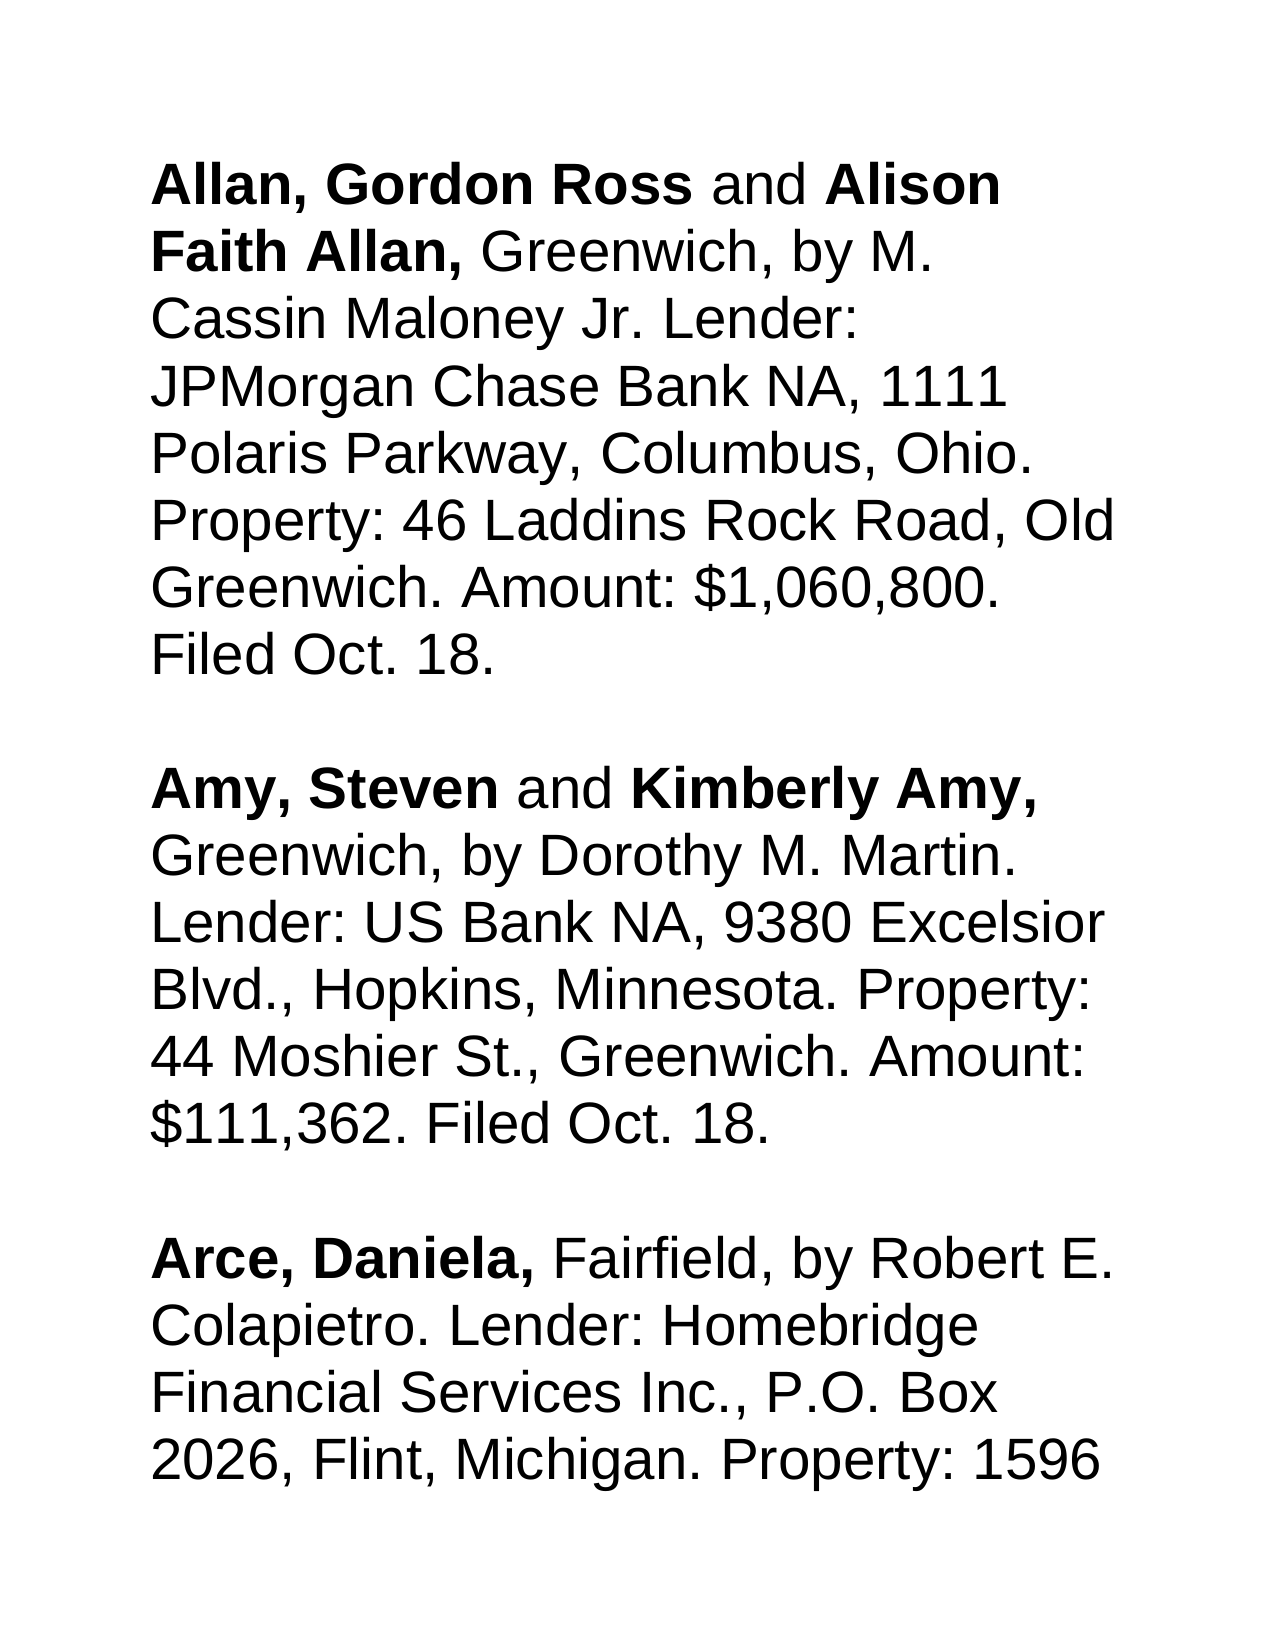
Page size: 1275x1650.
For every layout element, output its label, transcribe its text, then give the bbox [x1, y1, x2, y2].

text Allan, Gordon Ross and Alison Faith Allan, Greenwich, by M. Cassin Maloney Jr. Lender: JPMorgan Chase Bank NA, 1111 Polaris Parkway, Columbus, Ohio. Property: 46 Laddins Rock Road, Old Greenwich. Amount: $1,060,800. Filed Oct. 18. [150, 150, 1125, 687]
text Amy, Steven and Kimberly Amy, Greenwich, by Dorothy M. Martin. Lender: US Bank NA, 9380 Excelsior Blvd., Hopkins, Minnesota. Property: 44 Moshier St., Greenwich. Amount: $111,362. Filed Oct. 18. [150, 754, 1125, 1156]
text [150, 1223, 1125, 1492]
